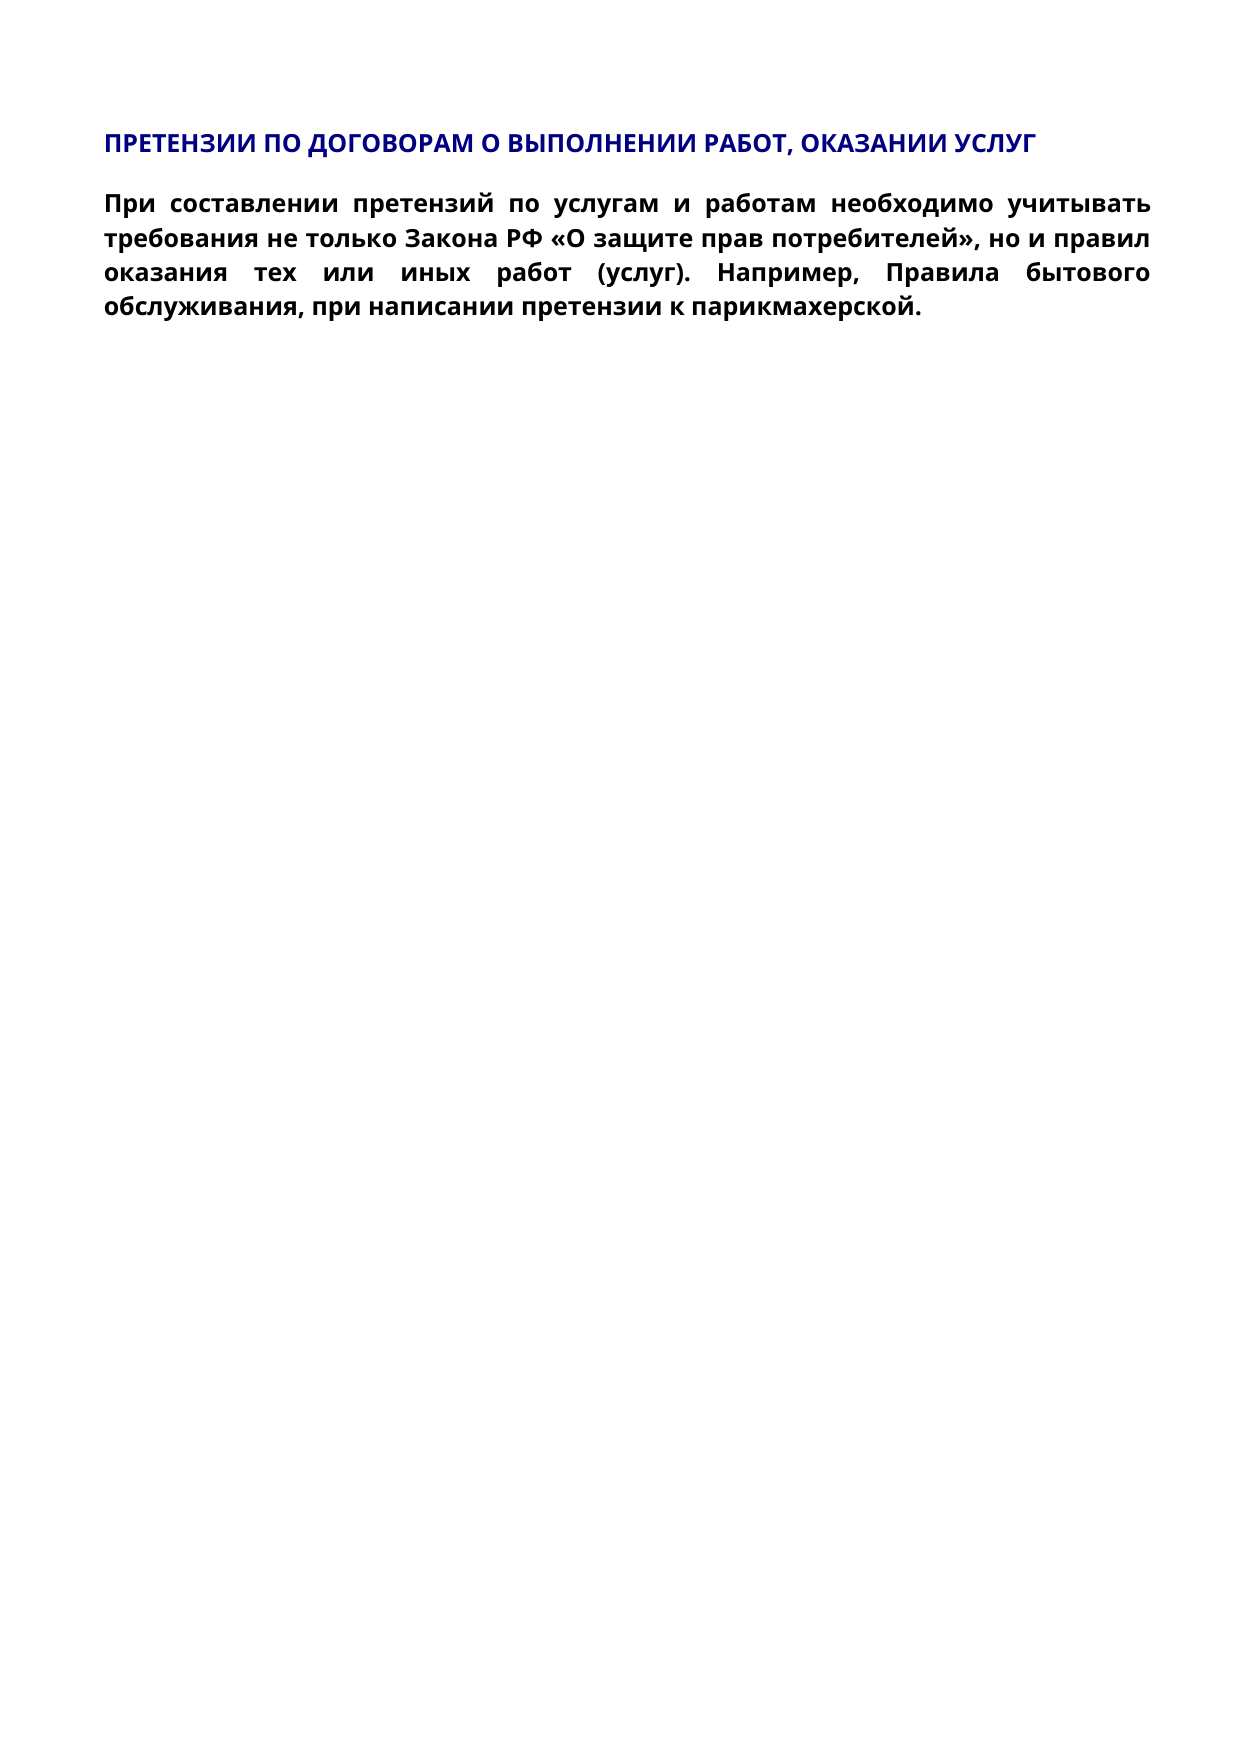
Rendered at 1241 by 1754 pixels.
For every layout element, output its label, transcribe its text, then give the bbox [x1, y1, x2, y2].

text При составлении претензий по услугам и работам необходимо учитывать требования не только Закона РФ «О защите прав потребителей», но и правил оказания тех или иных работ (услуг). Например, Правила бытового обслуживания, при написании претензии к парикмахерской. [103, 186, 1152, 322]
text ПРЕТЕНЗИИ ПО ДОГОВОРАМ О ВЫПОЛНЕНИИ РАБОТ, ОКАЗАНИИ УСЛУГ [103, 118, 1152, 160]
